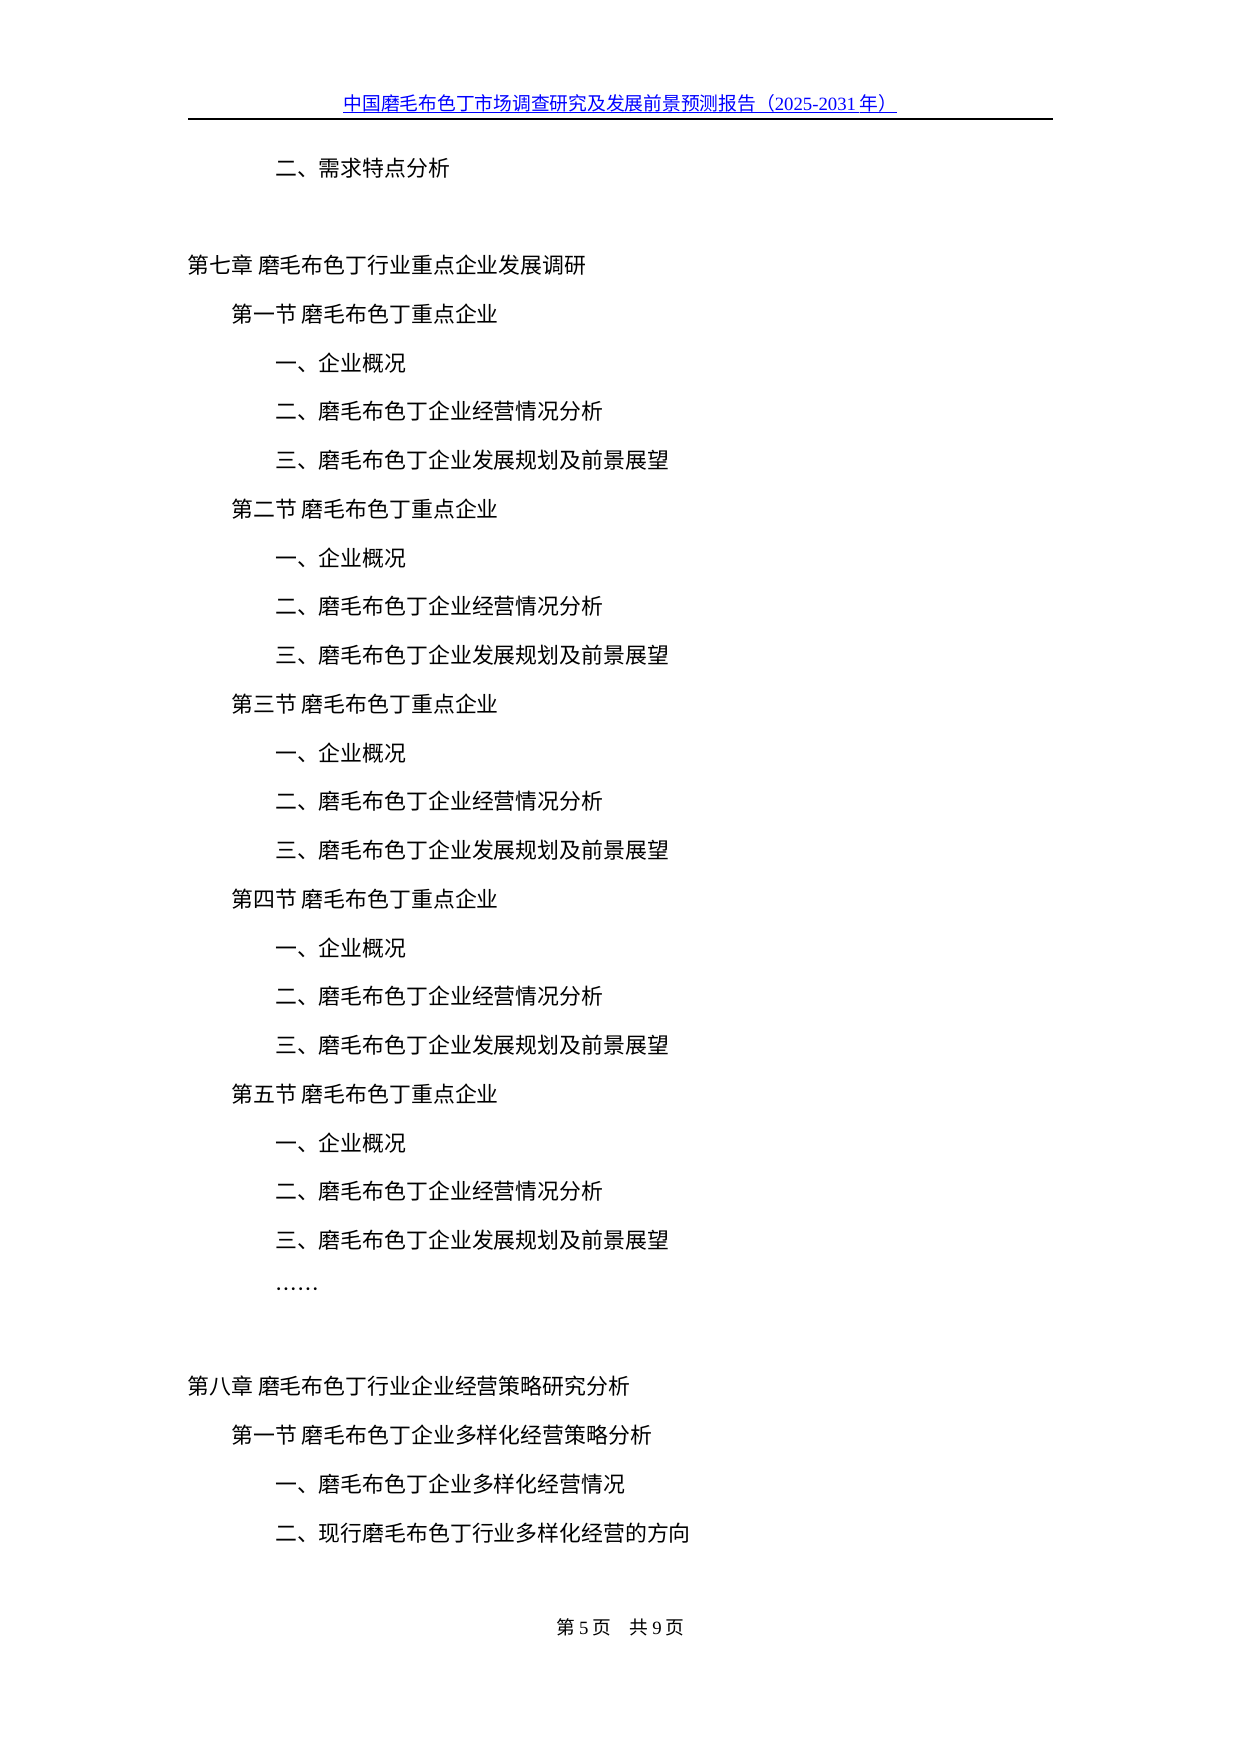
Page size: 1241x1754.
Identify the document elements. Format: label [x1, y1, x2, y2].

text [187, 150, 1053, 1548]
